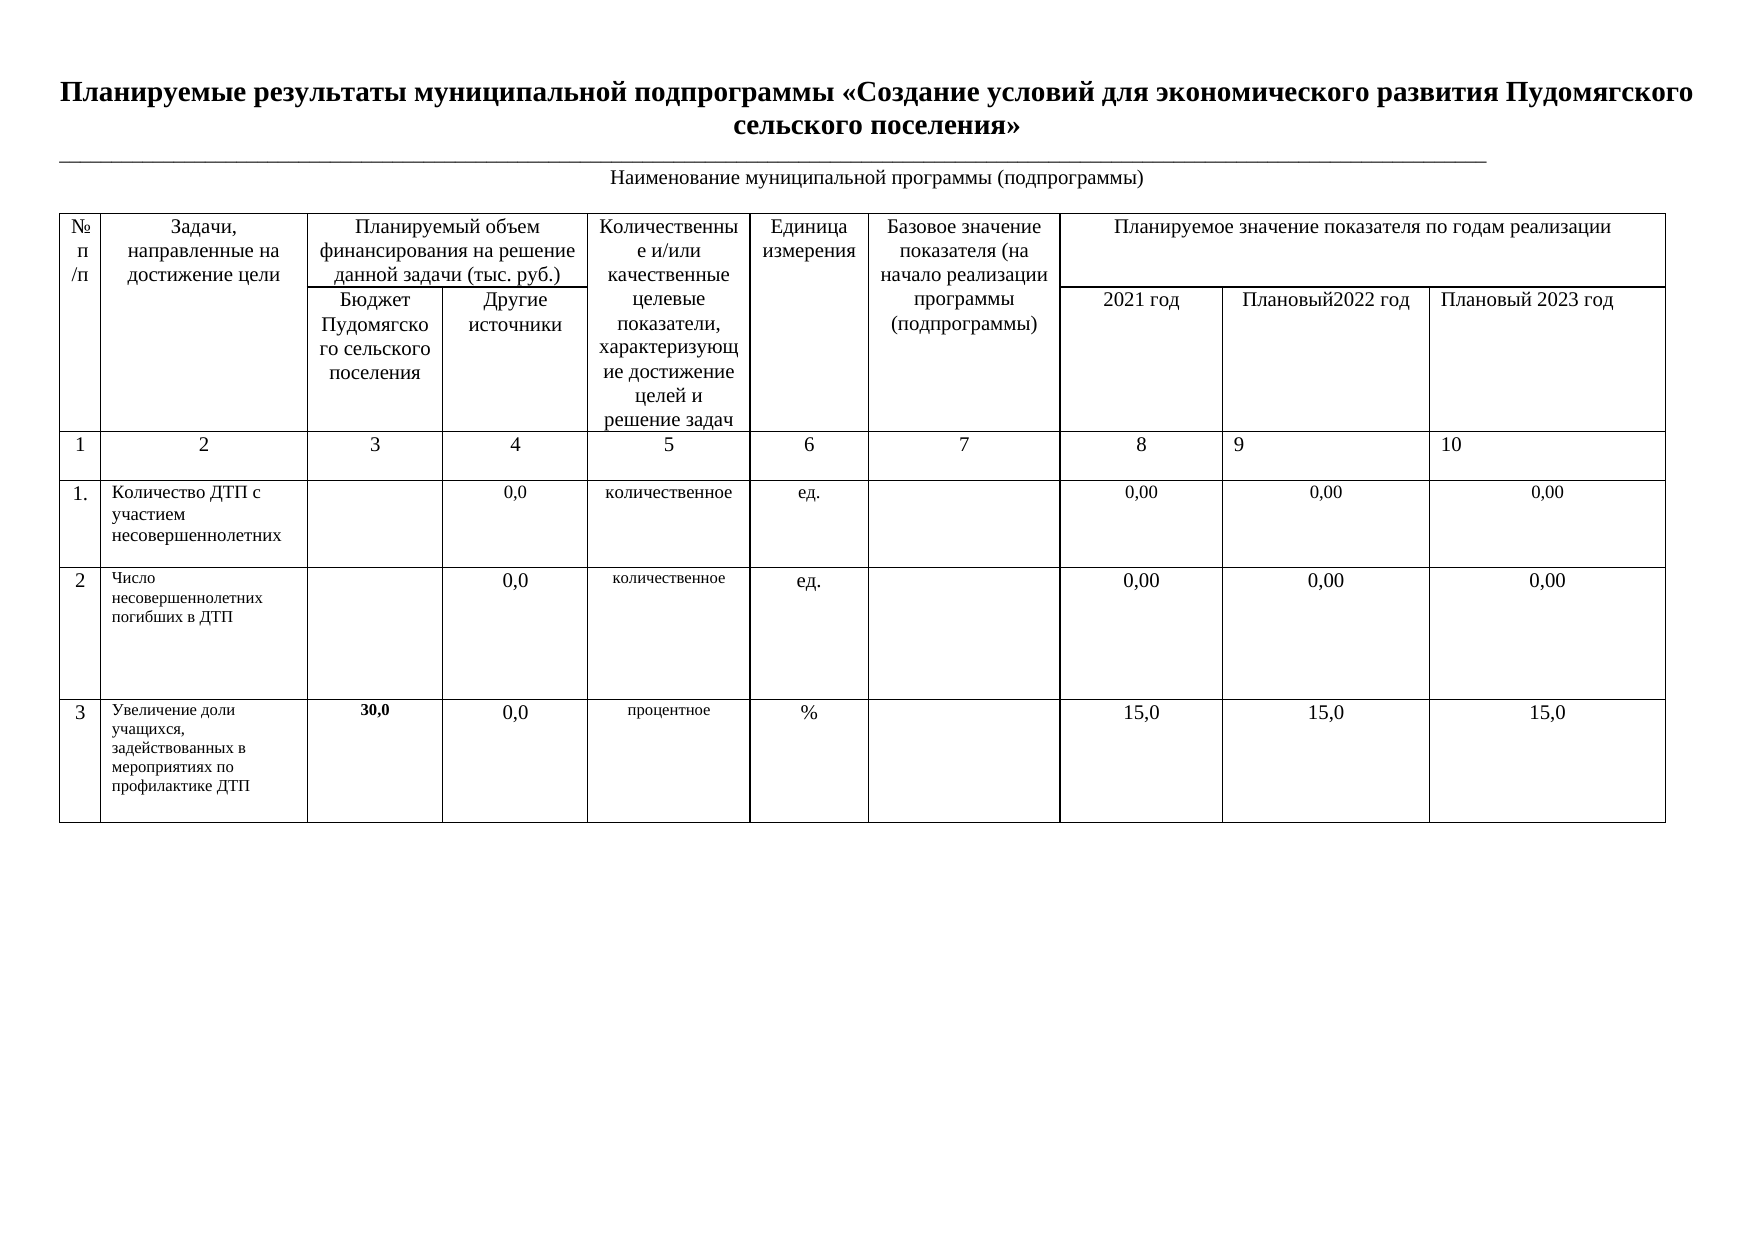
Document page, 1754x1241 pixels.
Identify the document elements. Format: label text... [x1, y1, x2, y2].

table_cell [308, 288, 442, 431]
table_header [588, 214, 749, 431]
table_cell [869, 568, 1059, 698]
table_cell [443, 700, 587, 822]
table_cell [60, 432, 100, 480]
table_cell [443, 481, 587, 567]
text Планируемые результаты муниципальной подпрограммы «Создание условий для экономического развития Пудомягского сельского поселения» [59, 74, 1695, 141]
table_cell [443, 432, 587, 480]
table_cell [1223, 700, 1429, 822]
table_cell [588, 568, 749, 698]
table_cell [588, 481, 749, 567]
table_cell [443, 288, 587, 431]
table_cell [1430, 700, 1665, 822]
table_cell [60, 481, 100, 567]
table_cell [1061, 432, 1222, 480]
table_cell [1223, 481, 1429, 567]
text _________________________________________________________________________________________________________________________________________ [59, 141, 1695, 165]
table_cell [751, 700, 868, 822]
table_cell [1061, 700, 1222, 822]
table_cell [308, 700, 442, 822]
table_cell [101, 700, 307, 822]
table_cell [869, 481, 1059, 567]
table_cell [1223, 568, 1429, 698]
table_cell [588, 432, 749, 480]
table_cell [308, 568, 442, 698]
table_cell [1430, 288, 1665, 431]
text Наименование муниципальной программы (подпрограммы) [59, 165, 1695, 189]
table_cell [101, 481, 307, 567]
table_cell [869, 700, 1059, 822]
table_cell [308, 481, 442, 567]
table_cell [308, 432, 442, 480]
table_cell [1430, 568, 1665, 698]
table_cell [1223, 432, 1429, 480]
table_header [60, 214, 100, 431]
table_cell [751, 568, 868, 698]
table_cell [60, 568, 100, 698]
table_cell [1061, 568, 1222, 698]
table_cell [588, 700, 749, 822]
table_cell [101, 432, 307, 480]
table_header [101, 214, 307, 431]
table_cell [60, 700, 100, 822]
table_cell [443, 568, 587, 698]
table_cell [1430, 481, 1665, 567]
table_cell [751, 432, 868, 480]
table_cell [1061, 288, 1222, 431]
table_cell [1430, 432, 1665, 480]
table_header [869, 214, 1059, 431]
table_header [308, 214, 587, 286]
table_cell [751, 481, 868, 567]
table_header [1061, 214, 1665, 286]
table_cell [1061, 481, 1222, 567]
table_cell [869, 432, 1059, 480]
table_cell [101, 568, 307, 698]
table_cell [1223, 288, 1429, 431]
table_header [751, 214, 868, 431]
